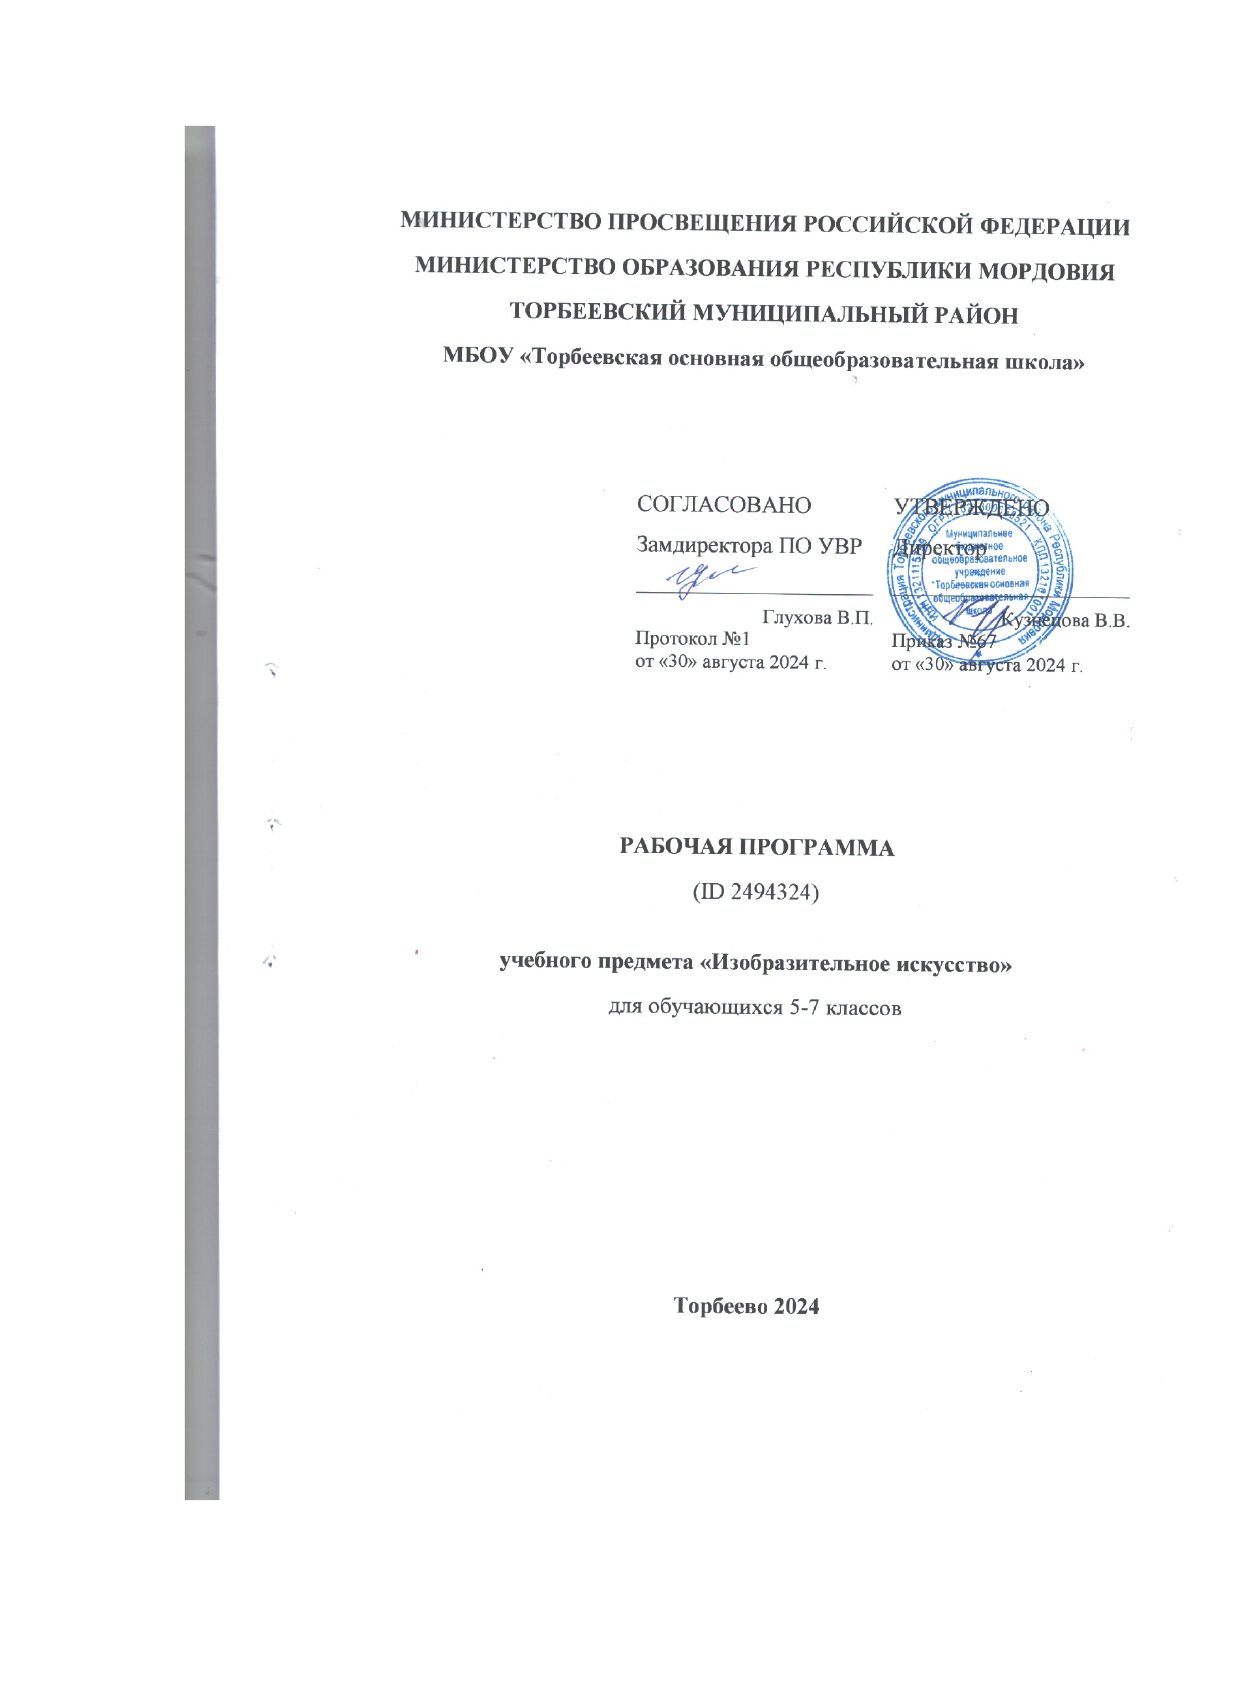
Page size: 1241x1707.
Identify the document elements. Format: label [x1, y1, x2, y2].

picture [177, 118, 1187, 1507]
